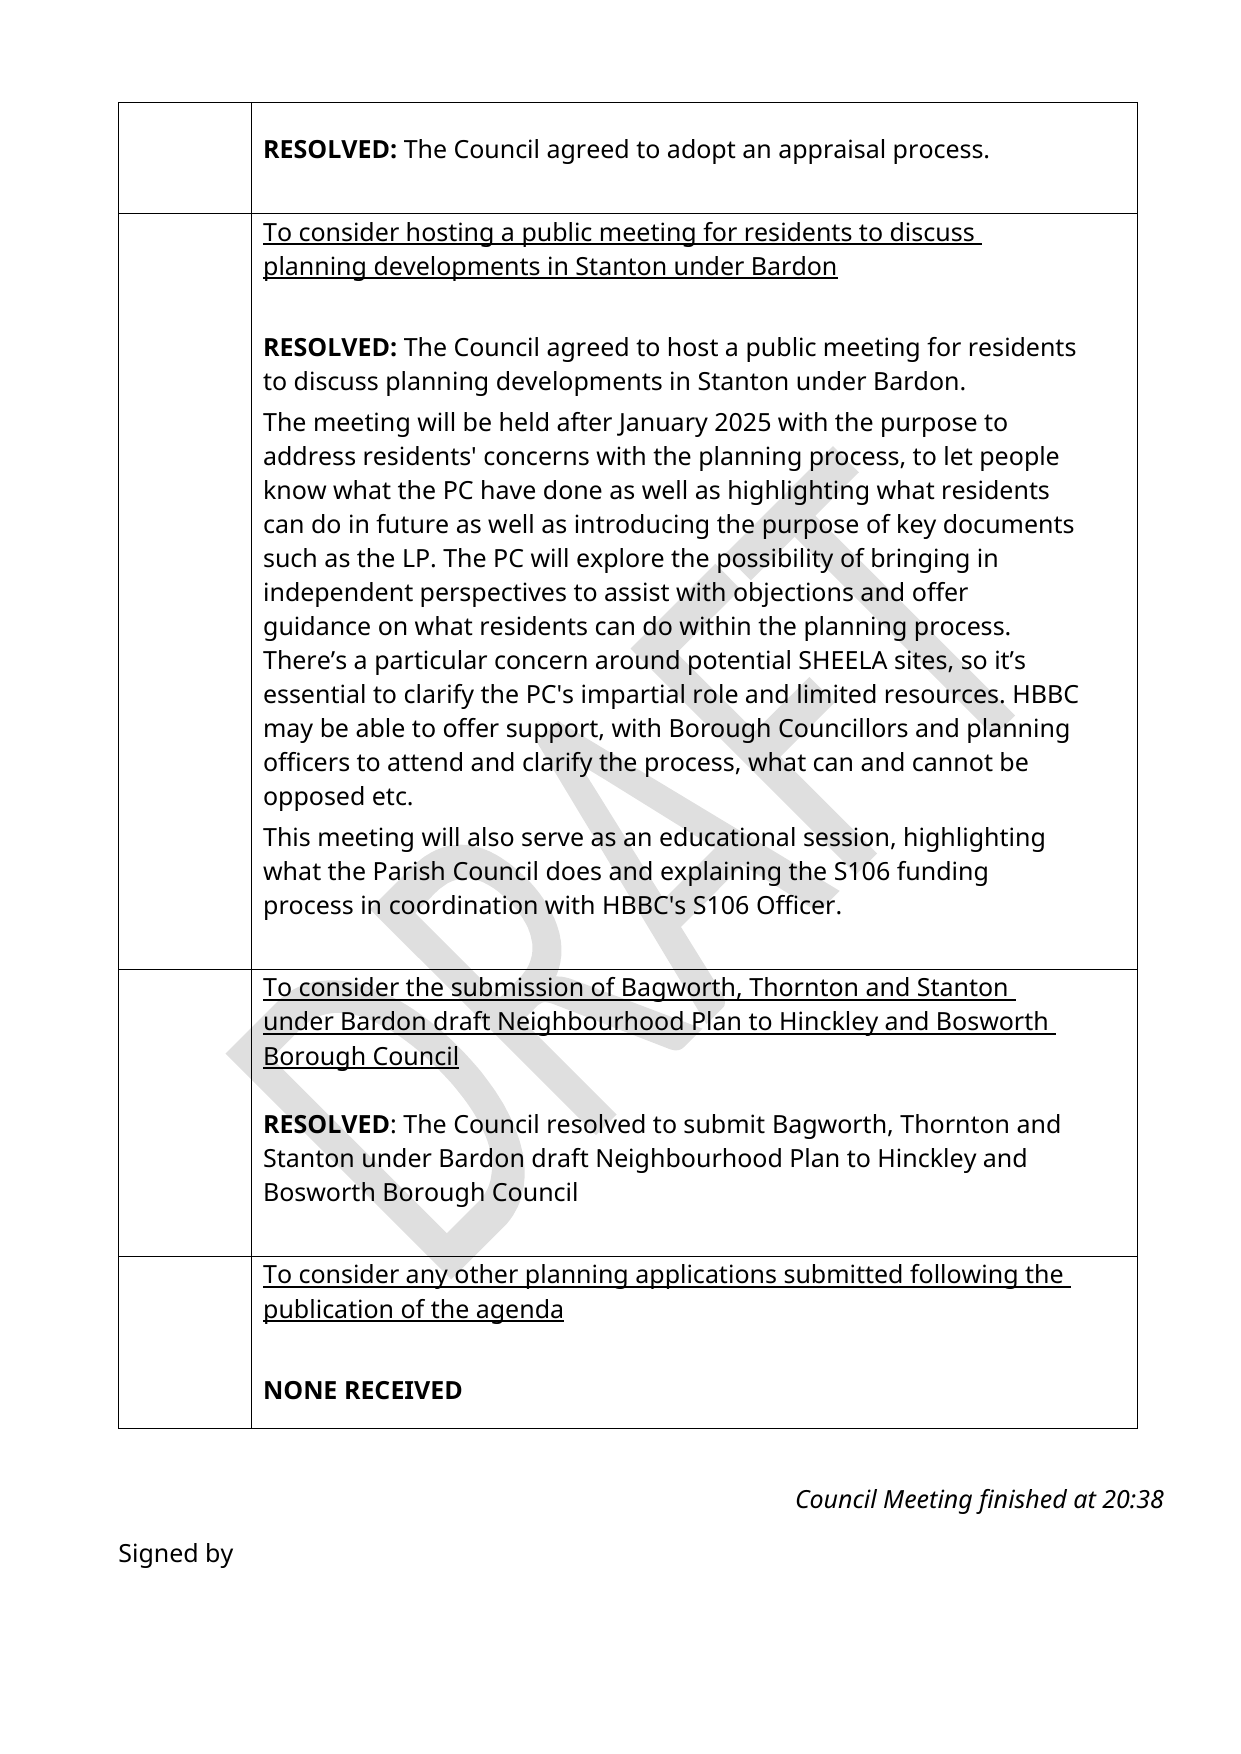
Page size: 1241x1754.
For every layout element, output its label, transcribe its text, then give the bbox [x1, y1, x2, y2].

text Council Meeting finished at 20:38 [118, 1482, 1167, 1516]
table_cell To consider hosting a public meeting for residents to discuss planning developments in Stanton under Bardon RESOLVED: The Council agreed to host a public meeting for residents to discuss planning developments in Stanton under Bardon. The meeting will be held after January 2025 with the purpose to address residents' concerns with the planning process, to let people know what the PC have done as well as highlighting what residents can do in future as well as introducing the purpose of key documents such as the LP. The PC will explore the possibility of bringing in independent perspectives to assist with objections and offer guidance on what residents can do within the planning process. There’s a particular concern around potential SHEELA sites, so it’s essential to clarify the PC's impartial role and limited resources. HBBC may be able to offer support, with Borough Councillors and planning officers to attend and clarify the process, what can and cannot be opposed etc. This meeting will also serve as an educational session, highlighting what the Parish Council does and explaining the S106 funding process in coordination with HBBC's S106 Officer. [252, 214, 1137, 969]
table_cell To consider any other planning applications submitted following the publication of the agenda NONE RECEIVED [252, 1257, 1137, 1427]
table_cell To consider the submission of Bagworth, Thornton and Stanton under Bardon draft Neighbourhood Plan to Hinckley and Bosworth Borough Council RESOLVED: The Council resolved to submit Bagworth, Thornton and Stanton under Bardon draft Neighbourhood Plan to Hinckley and Bosworth Borough Council [252, 970, 1137, 1256]
table_cell [119, 103, 251, 213]
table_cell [252, 103, 1137, 213]
text Signed by [118, 1535, 1167, 1569]
table_cell [119, 214, 251, 969]
table_cell [119, 1257, 251, 1427]
table_cell [119, 970, 251, 1256]
